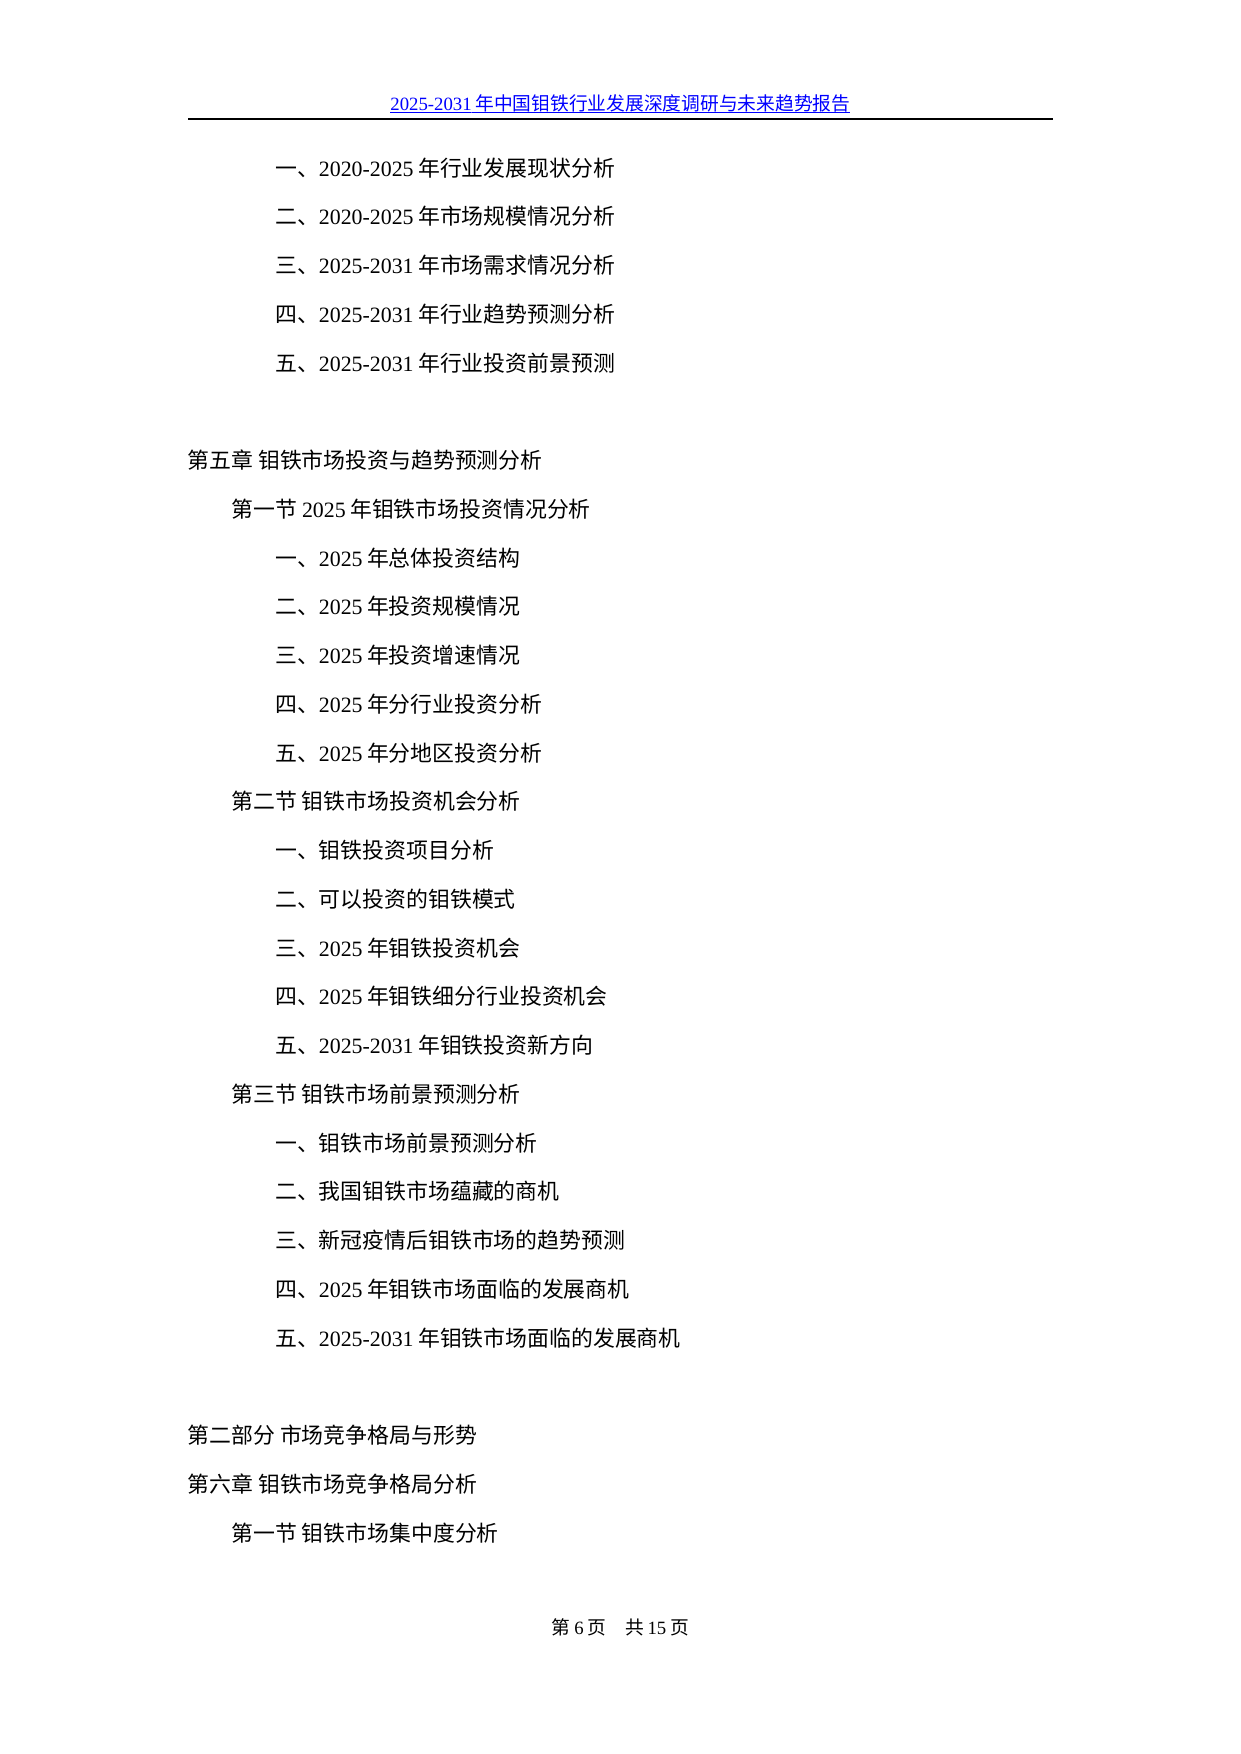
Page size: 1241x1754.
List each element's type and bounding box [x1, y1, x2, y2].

text [187, 150, 1053, 1548]
